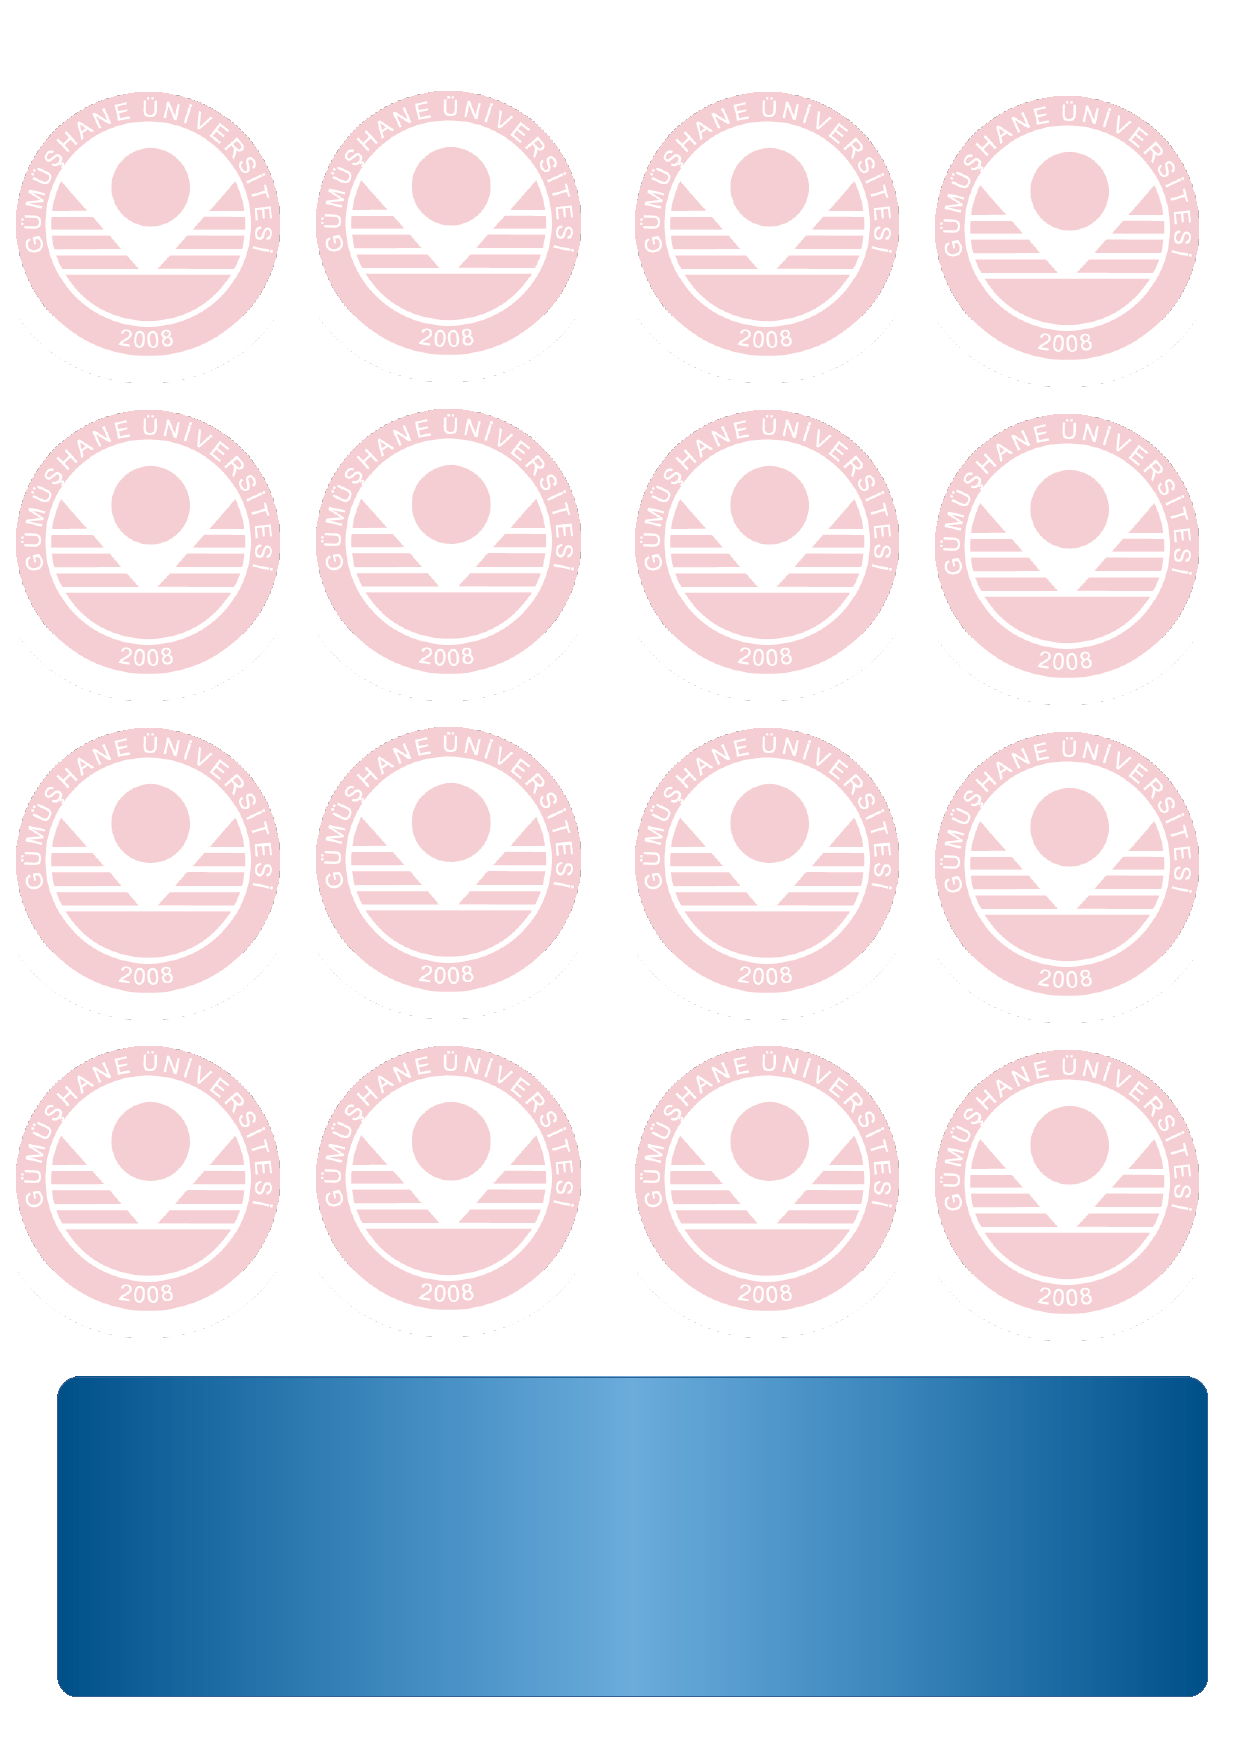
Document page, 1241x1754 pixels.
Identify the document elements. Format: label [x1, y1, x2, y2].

picture [635, 92, 899, 383]
picture [316, 409, 581, 701]
picture [16, 1046, 280, 1338]
picture [316, 91, 581, 382]
picture [16, 410, 280, 701]
picture [935, 732, 1199, 1023]
picture [935, 1050, 1199, 1341]
picture [935, 96, 1199, 387]
picture [316, 1046, 581, 1337]
picture [635, 728, 899, 1020]
picture [935, 414, 1199, 705]
picture [16, 92, 280, 383]
picture [635, 1046, 899, 1338]
picture [316, 727, 581, 1019]
picture [16, 728, 280, 1020]
picture [635, 410, 899, 701]
